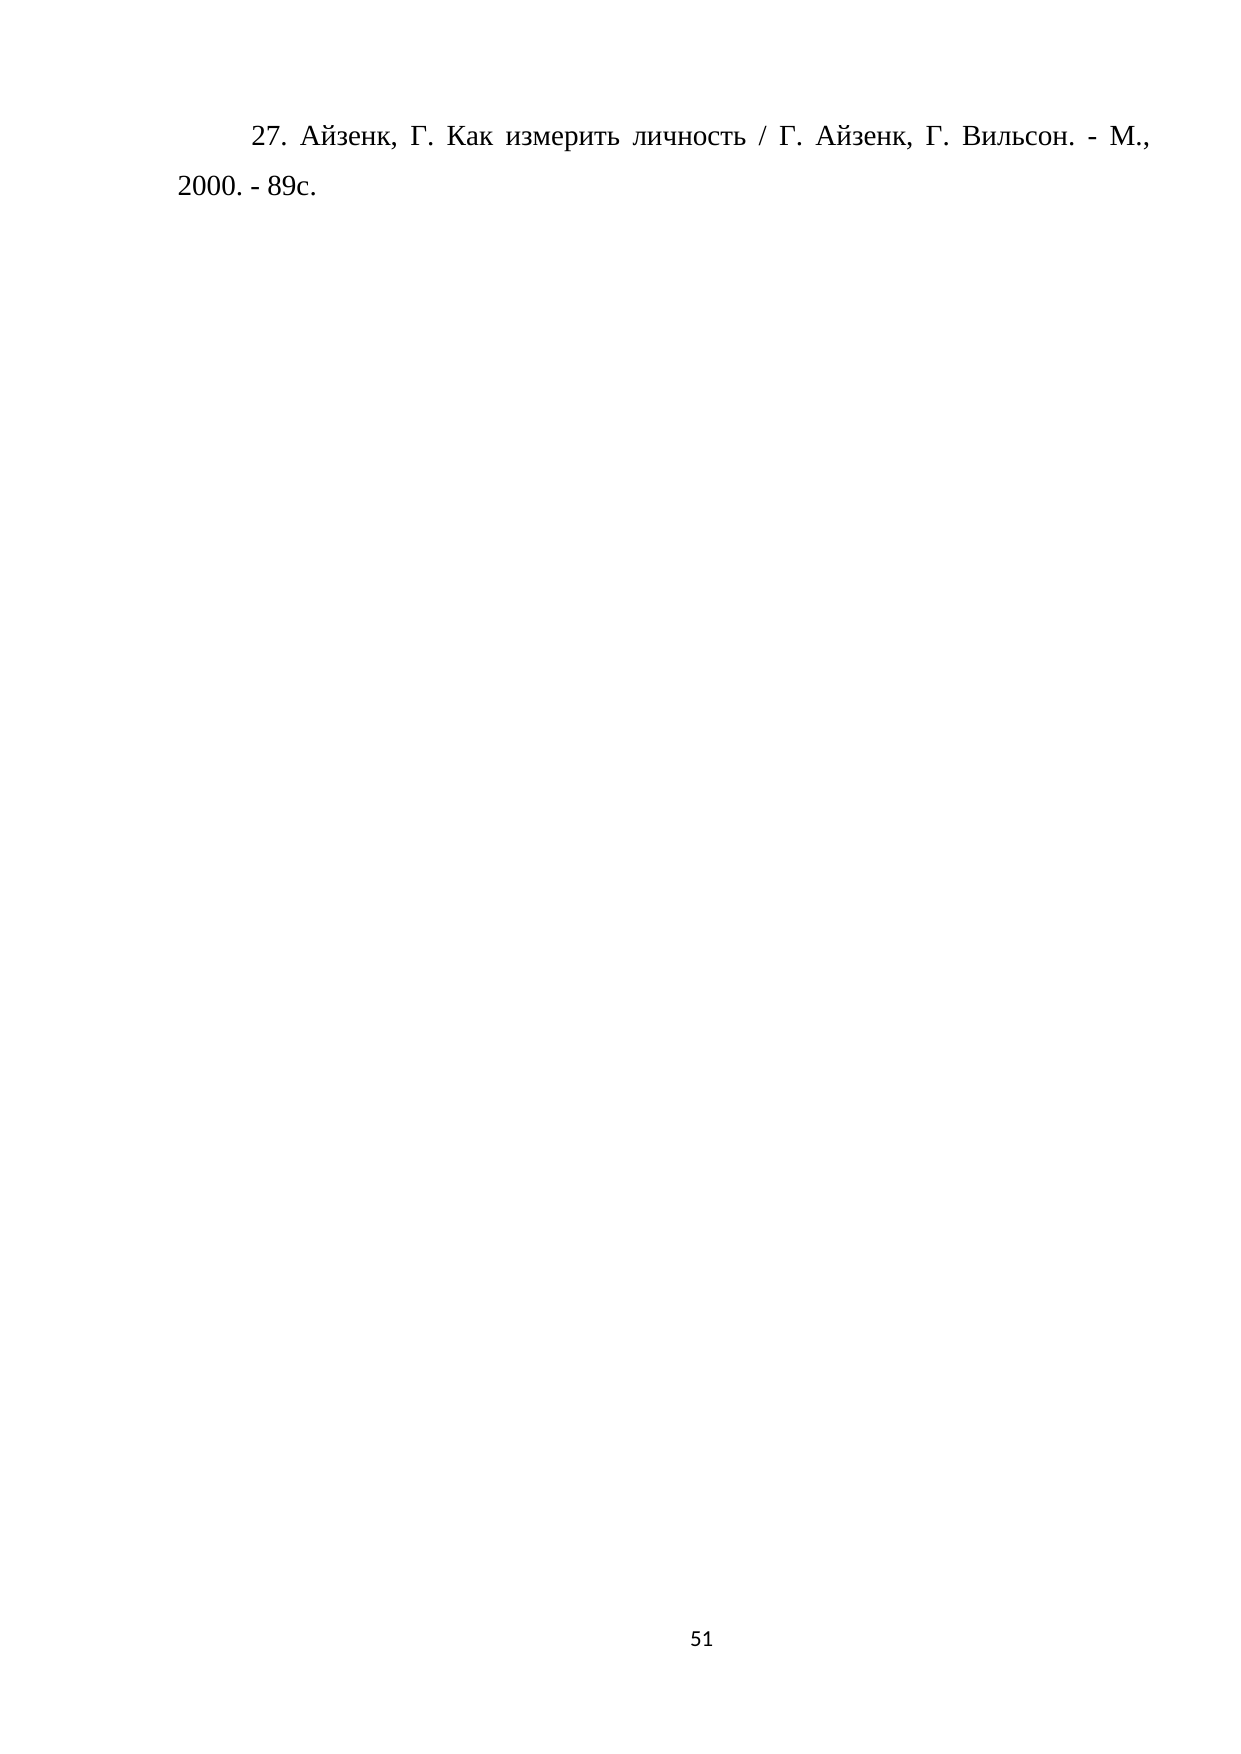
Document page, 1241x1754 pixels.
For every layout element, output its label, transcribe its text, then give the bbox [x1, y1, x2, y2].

text 27. Айзенк, Г. Как измерить личность / Г. Айзенк, Г. Вильсон. - М., 2000. - 89с. [177, 118, 1152, 202]
